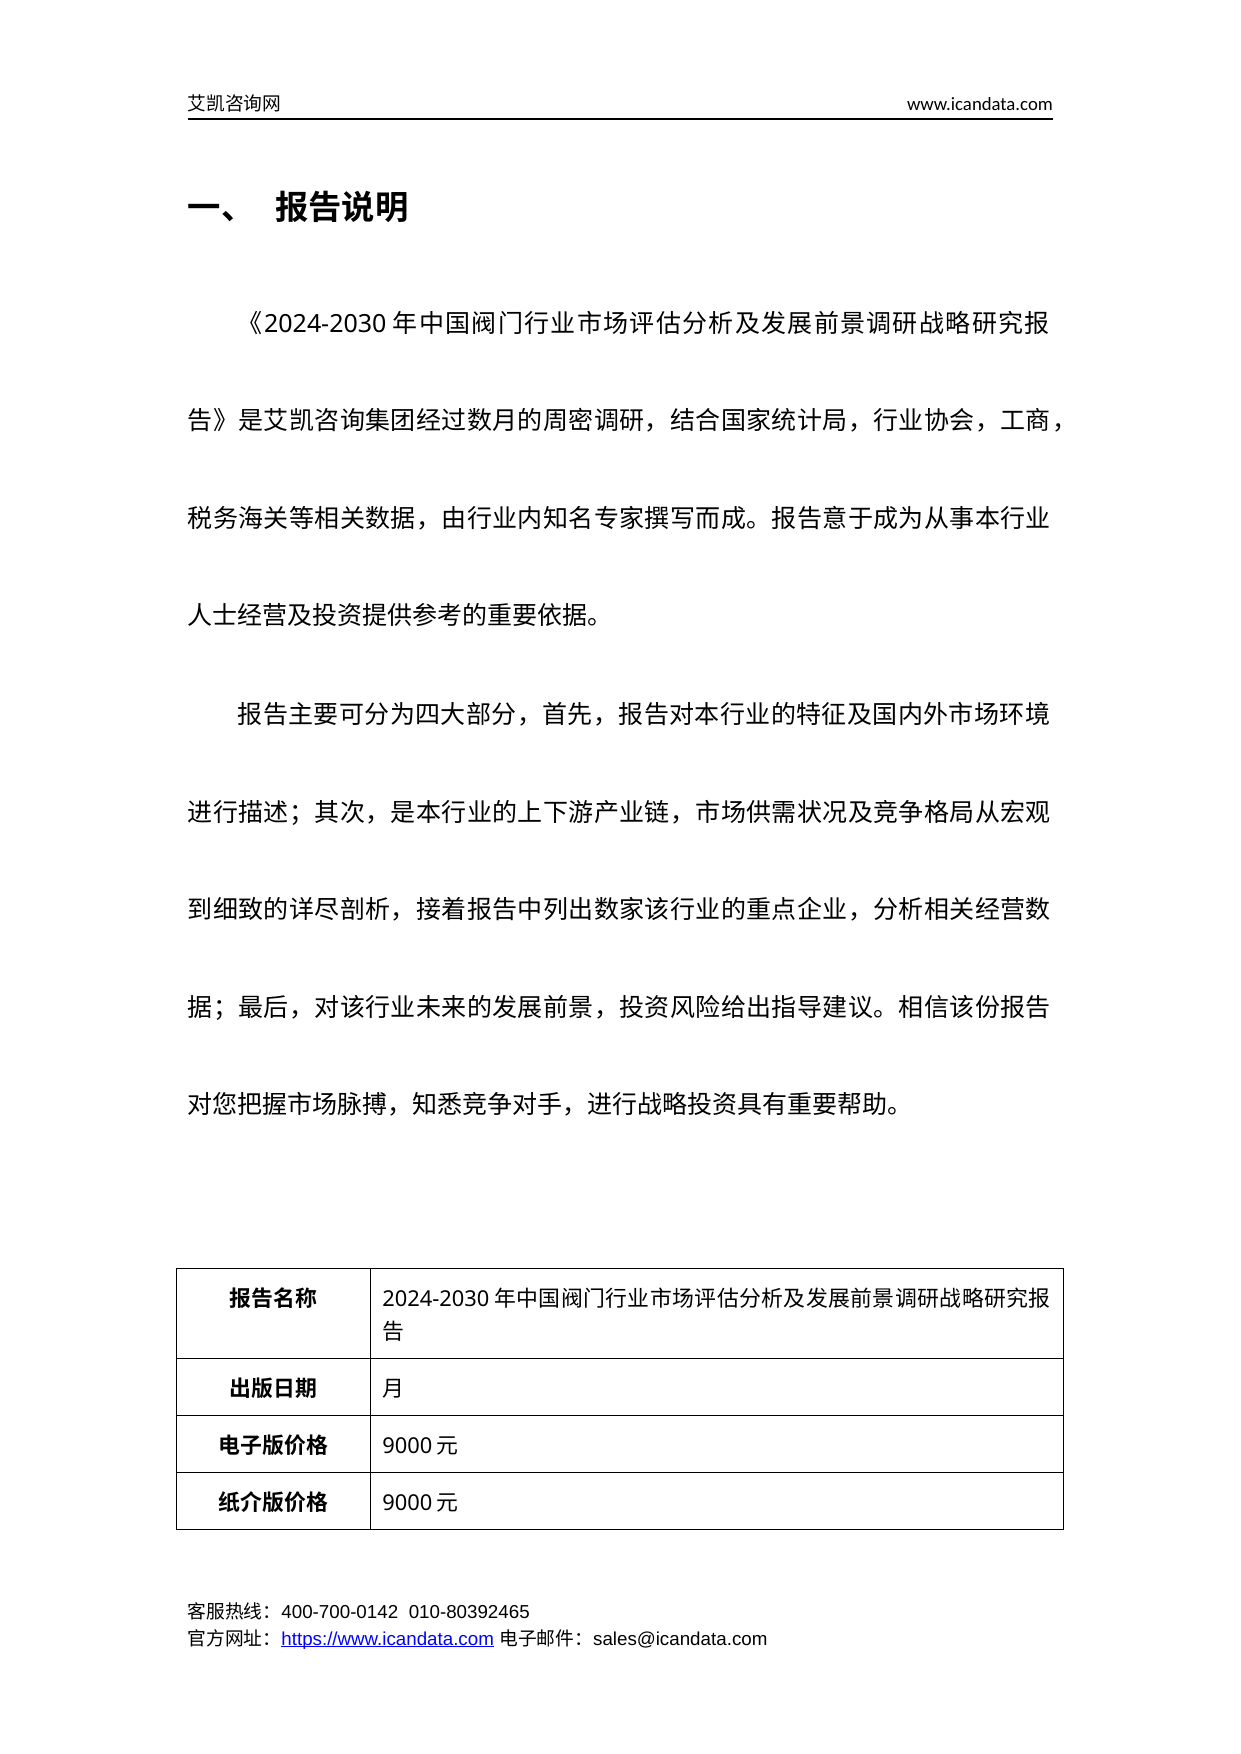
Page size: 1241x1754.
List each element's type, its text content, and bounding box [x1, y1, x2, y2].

table_header 2024-2030年中国阀门行业市场评估分析及发展前景调研战略研究报告 [371, 1269, 1063, 1358]
text 报告主要可分为四大部分，首先，报告对本行业的特征及国内外市场环境进行描述；其次，是本行业的上下游产业链，市场供需状况及竞争格局从宏观到细致的详尽剖析，接着报告中列出数家该行业的重点企业，分析相关经营数据；最后，对该行业未来的发展前景，投资风险给出指导建议。相信该份报告对您把握市场脉搏，知悉竞争对手，进行战略投资具有重要帮助。 [187, 681, 1053, 1136]
table_cell 电子版价格 [177, 1416, 370, 1472]
table_cell 出版日期 [177, 1359, 370, 1415]
text 《2024-2030年中国阀门行业市场评估分析及发展前景调研战略研究报告》是艾凯咨询集团经过数月的周密调研，结合国家统计局，行业协会，工商，税务海关等相关数据，由行业内知名专家撰写而成。报告意于成为从事本行业人士经营及投资提供参考的重要依据。 [187, 289, 1053, 646]
subtitle 报告说明 [187, 172, 1053, 237]
table_cell 纸介版价格 [177, 1473, 370, 1529]
table_cell 9000元 [371, 1416, 1063, 1472]
table_cell 9000元 [371, 1473, 1063, 1529]
table_header 报告名称 [177, 1269, 370, 1358]
table_cell 月 [371, 1359, 1063, 1415]
